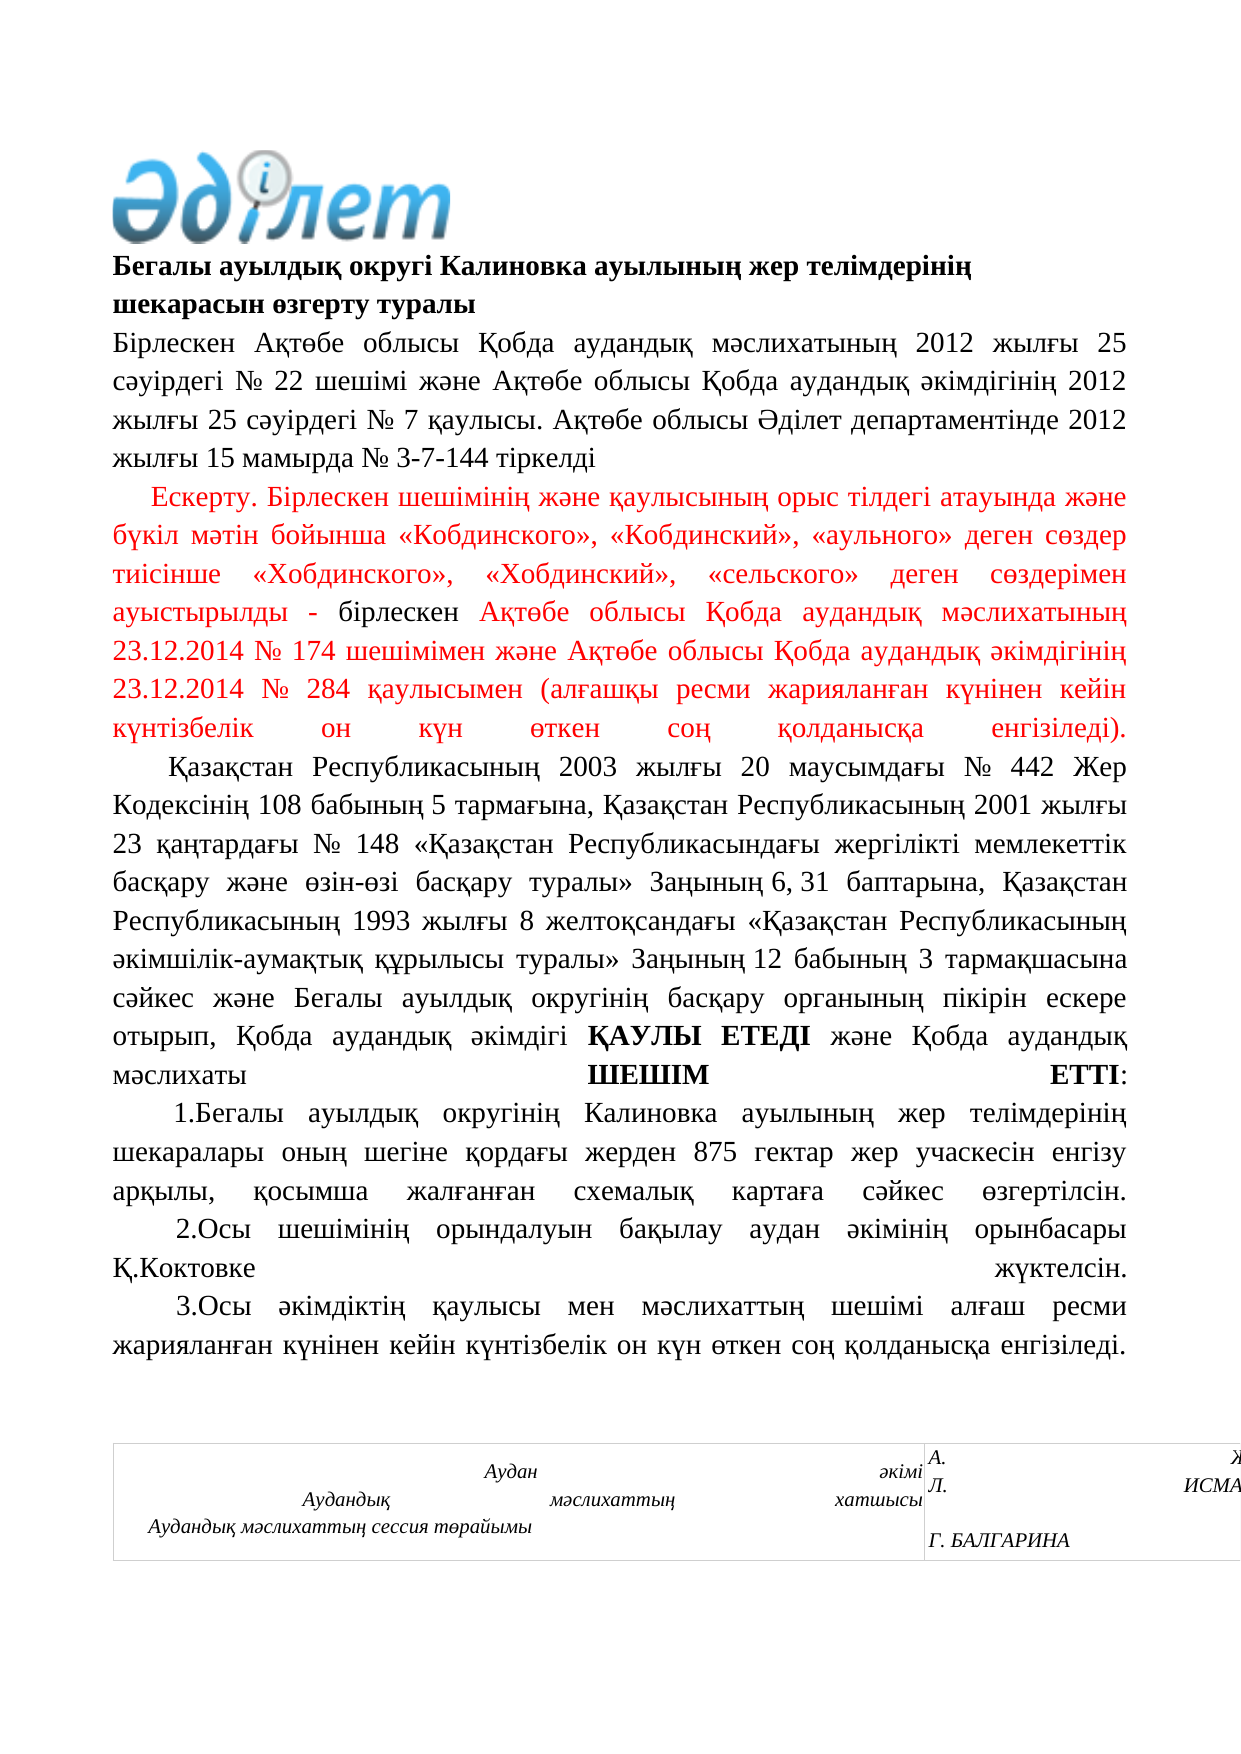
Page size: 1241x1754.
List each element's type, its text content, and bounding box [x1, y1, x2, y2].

text Ескерту. Бірлескен шешімінің және қаулысының орыс тілдегі атауында және бүкіл мәтін бойынша «Кобдинского», «Кобдинский», «аульного» деген сөздер тиісінше «Хобдинского», «Хобдинский», «сельского» деген сөздерімен ауыстырылды - бірлескен Ақтөбе облысы Қобда аудандық мәслихатының 23.12.2014 № 174 шешімімен және Ақтөбе облысы Қобда аудандық әкімдігінің 23.12.2014 № 284 қаулысымен (алғашқы ресми жарияланған күнінен кейін күнтізбелік он күн өткен соң қолданысқа енгізіледі). Қазақстан Республикасының 2003 жылғы 20 маусымдағы № 442 Жер Кодексінің 108 бабының 5 тармағына, Қазақстан Республикасының 2001 жылғы 23 қаңтардағы № 148 «Қазақстан Республикасындағы жергілікті мемлекеттік басқару және өзін-өзі басқару туралы» Заңының 6, 31 баптарына, Қазақстан Республикасының 1993 жылғы 8 желтоқсандағы «Қазақстан Республикасының әкімшілік-аумақтық құрылысы туралы» Заңының 12 бабының 3 тармақшасына сәйкес және Бегалы ауылдық округінің басқару органының пікірін ескере отырып, Қобда аудандық әкімдігі ҚАУЛЫ ЕТЕДІ және Қобда аудандық мәслихаты ШЕШІМ ЕТТІ: 1. Бегалы ауылдық округінің Калиновка ауылының жер телімдерінің шекаралары оның шегіне қордағы жерден 875 гектар жер учаскесін енгізу арқылы, қосымша жалғанған схемалық картаға сәйкес өзгертілсін. 2. Осы шешімінің орындалуын бақылау аудан әкімінің орынбасары Қ.Коктовке жүктелсін. 3. Осы әкімдіктің қаулысы мен мәслихаттың шешімі алғаш ресми жарияланған күнінен кейін күнтізбелік он күн өткен соң қолданысқа енгізіледі. [112, 479, 1128, 1437]
table_header А. ЖҮСІБАЛИЕВ Л. ИСМАҒАМБЕТОВА Г. БАЛГАРИНА [925, 1444, 1240, 1559]
text Бегалы ауылдық округі Калиновка ауылының жер телімдерінің шекарасын өзгерту туралы [112, 248, 1128, 320]
picture [112, 150, 451, 244]
table_header Аудан әкімі Аудандық мәслихаттың хатшысы Аудандық мәслихаттың сессия төрайымы [114, 1444, 924, 1559]
text Бірлескен Ақтөбе облысы Қобда аудандық мәслихатының 2012 жылғы 25 сәуірдегі № 22 шешімі және Ақтөбе облысы Қобда аудандық әкімдігінің 2012 жылғы 25 сәуірдегі № 7 қаулысы. Ақтөбе облысы Әділет департаментінде 2012 жылғы 15 мамырда № 3-7-144 тіркелді [112, 325, 1128, 474]
